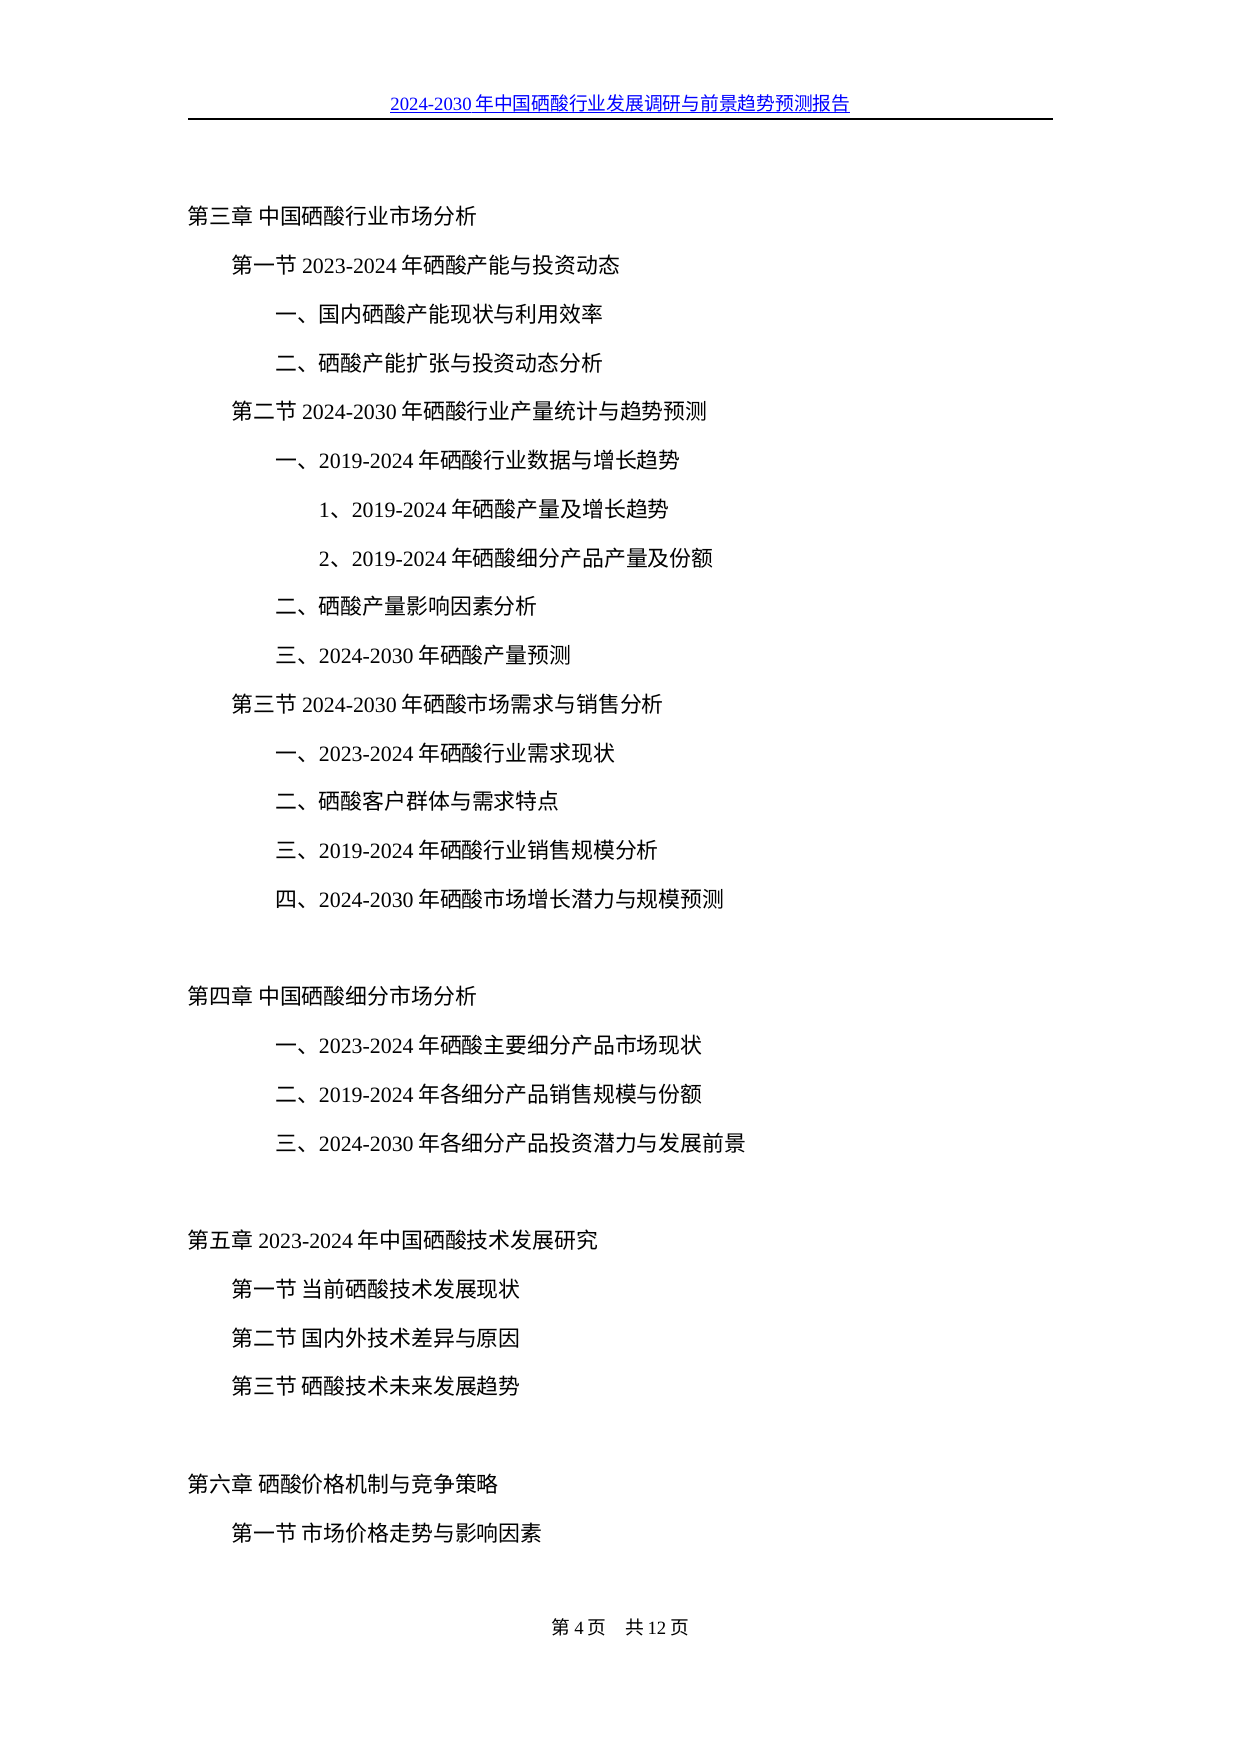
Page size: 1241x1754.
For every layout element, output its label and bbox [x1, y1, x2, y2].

text [187, 150, 1053, 1548]
